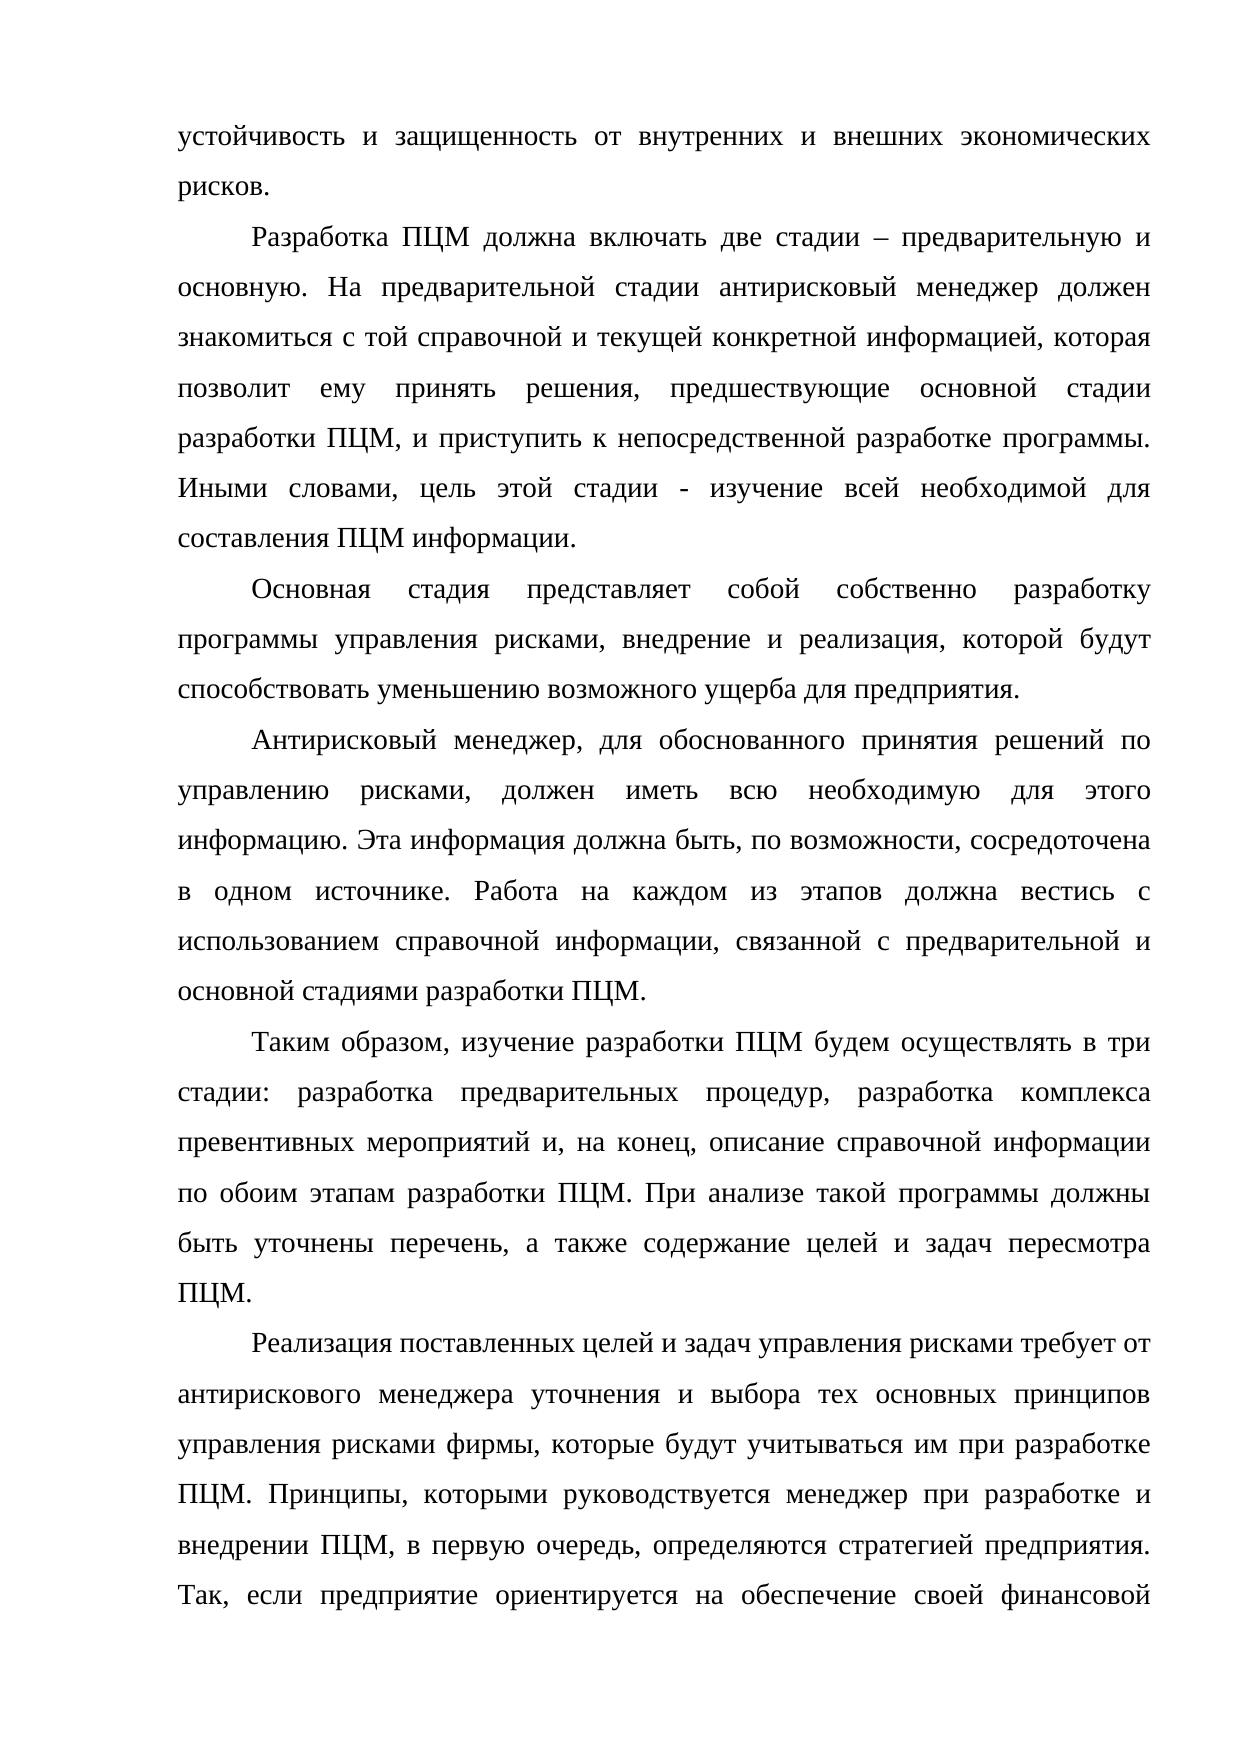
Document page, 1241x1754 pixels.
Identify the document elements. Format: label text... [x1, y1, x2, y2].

text Таким образом, изучение разработки ПЦМ будем осуществлять в три стадии: разработка предварительных процедур, разработка комплекса превентивных мероприятий и, на конец, описание справочной информации по обоим этапам разработки ПЦМ. При анализе такой программы должны быть уточнены перечень, а также содержание целей и задач пересмотра ПЦМ. [177, 1024, 1152, 1309]
text Разработка ПЦМ должна включать две стадии – предварительную и основную. На предварительной стадии антирисковый менеджер должен знакомиться с той справочной и текущей конкретной информацией, которая позволит ему принять решения, предшествующие основной стадии разработки ПЦМ, и приступить к непосредственной разработке программы. Иными словами, цель этой стадии - изучение всей необходимой для составления ПЦМ информации. [177, 219, 1152, 554]
text Антирисковый менеджер, для обоснованного принятия решений по управлению рисками, должен иметь всю необходимую для этого информацию. Эта информация должна быть, по возможности, сосредоточена в одном источнике. Работа на каждом из этапов должна вестись с использованием справочной информации, связанной с предварительной и основной стадиями разработки ПЦМ. [177, 722, 1152, 1007]
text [177, 1326, 1152, 1611]
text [177, 118, 1152, 202]
text Основная стадия представляет собой собственно разработку программы управления рисками, внедрение и реализация, которой будут способствовать уменьшению возможного ущерба для предприятия. [177, 571, 1152, 705]
